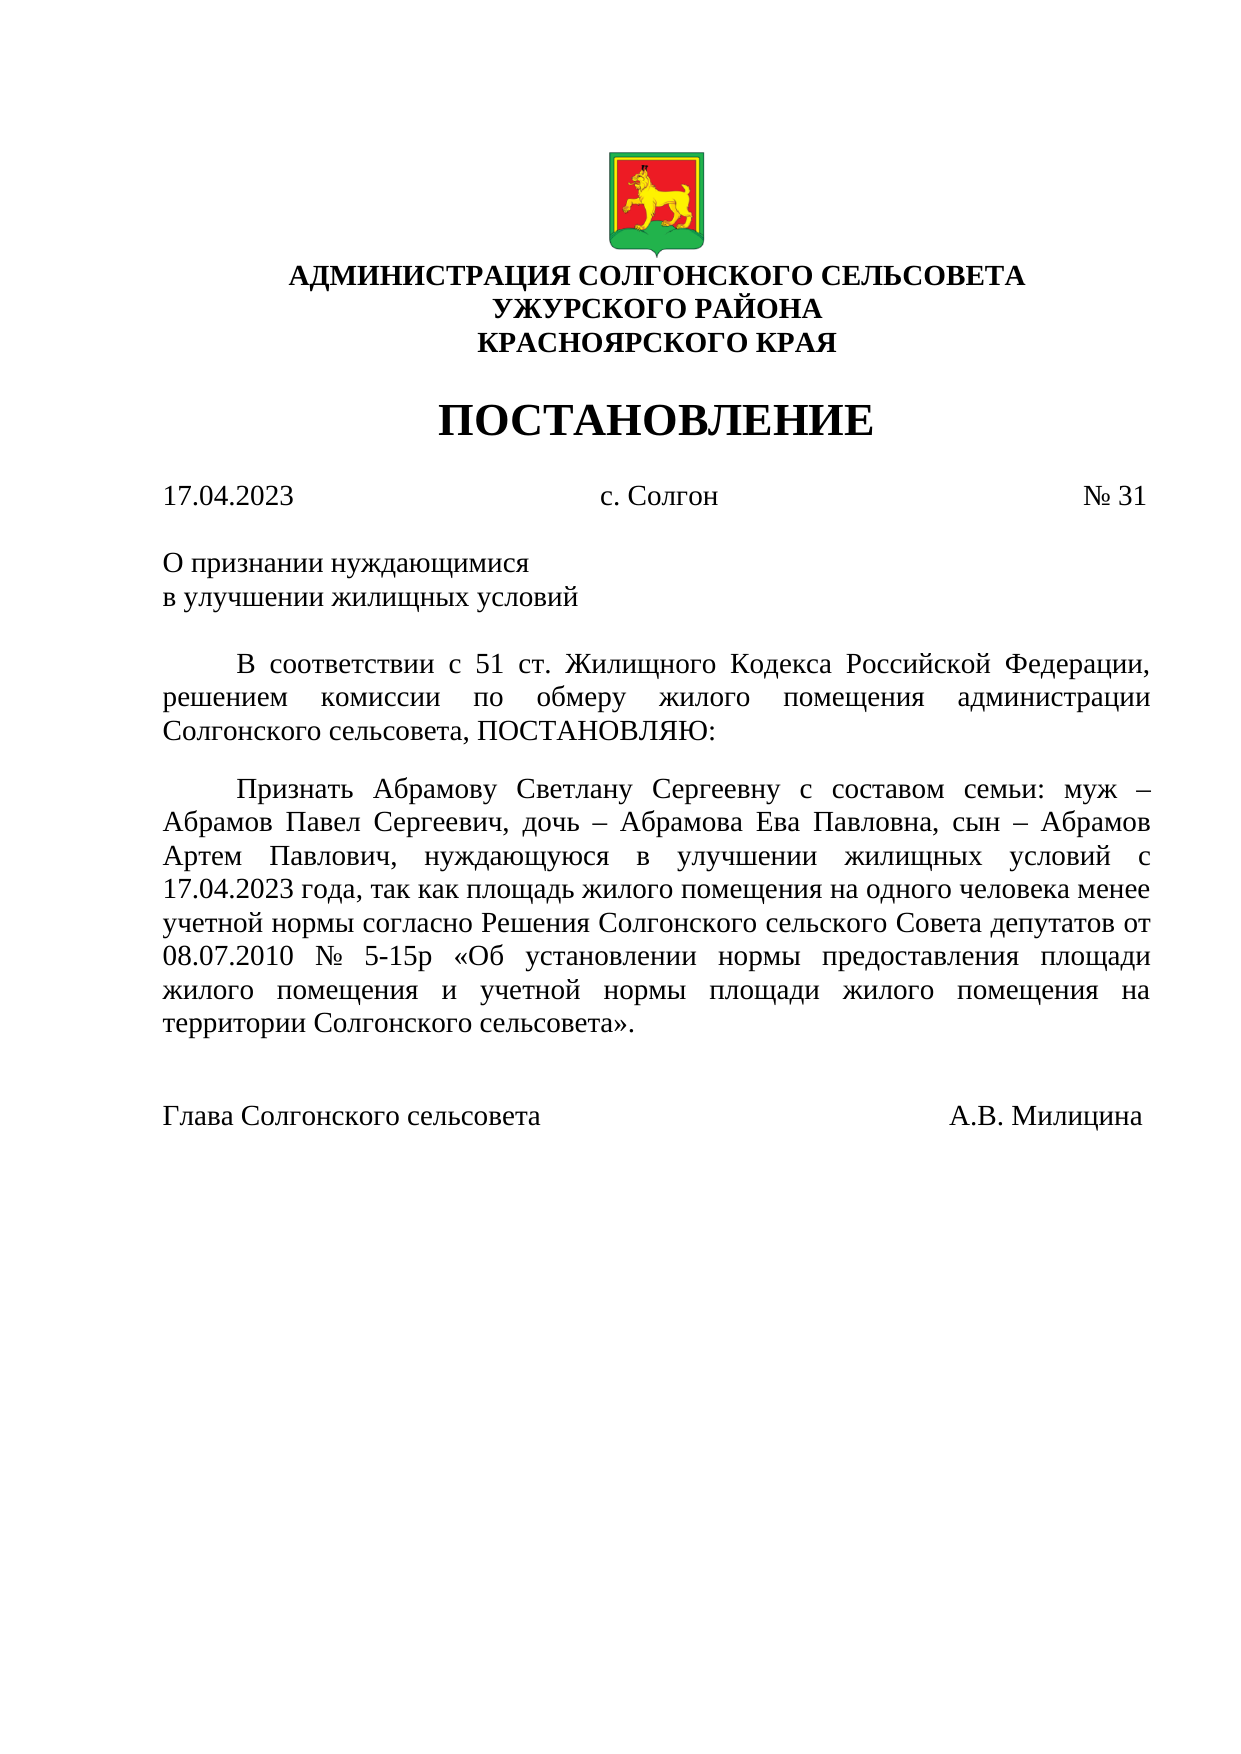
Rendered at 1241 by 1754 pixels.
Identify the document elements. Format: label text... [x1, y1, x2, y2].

text в улучшении жилищных условий [162, 579, 1152, 612]
text АДМИНИСТРАЦИЯ СОЛГОНСКОГО СЕЛЬСОВЕТА [162, 258, 1152, 291]
text ПОСТАНОВЛЕНИЕ [162, 392, 1152, 445]
text УЖУРСКОГО РАЙОНА [162, 291, 1152, 325]
text В соответствии с 51 ст. Жилищного Кодекса Российской Федерации, решением комиссии по обмеру жилого помещения администрации Солгонского сельсовета, ПОСТАНОВЛЯЮ: [162, 646, 1152, 747]
text 17.04.2023 с. Солгон № 31 [162, 478, 1152, 512]
text Признать Абрамову Светлану Сергеевну с составом семьи: муж – Абрамов Павел Сергеевич, дочь – Абрамова Ева Павловна, сын – Абрамов Артем Павлович, нуждающуюся в улучшении жилищных условий с 17.04.2023 года, так как площадь жилого помещения на одного человека менее учетной нормы согласно Решения Солгонского сельского Совета депутатов от 08.07.2010 № 5-15р «Об установлении нормы предоставления площади жилого помещения и учетной нормы площади жилого помещения на территории Солгонского сельсовета». [162, 771, 1152, 1039]
text Глава Солгонского сельсовета А.В. Милицина [162, 1098, 1152, 1132]
text О признании нуждающимися [162, 545, 1152, 579]
picture [609, 151, 705, 258]
text КРАСНОЯРСКОГО КРАЯ [162, 325, 1152, 358]
